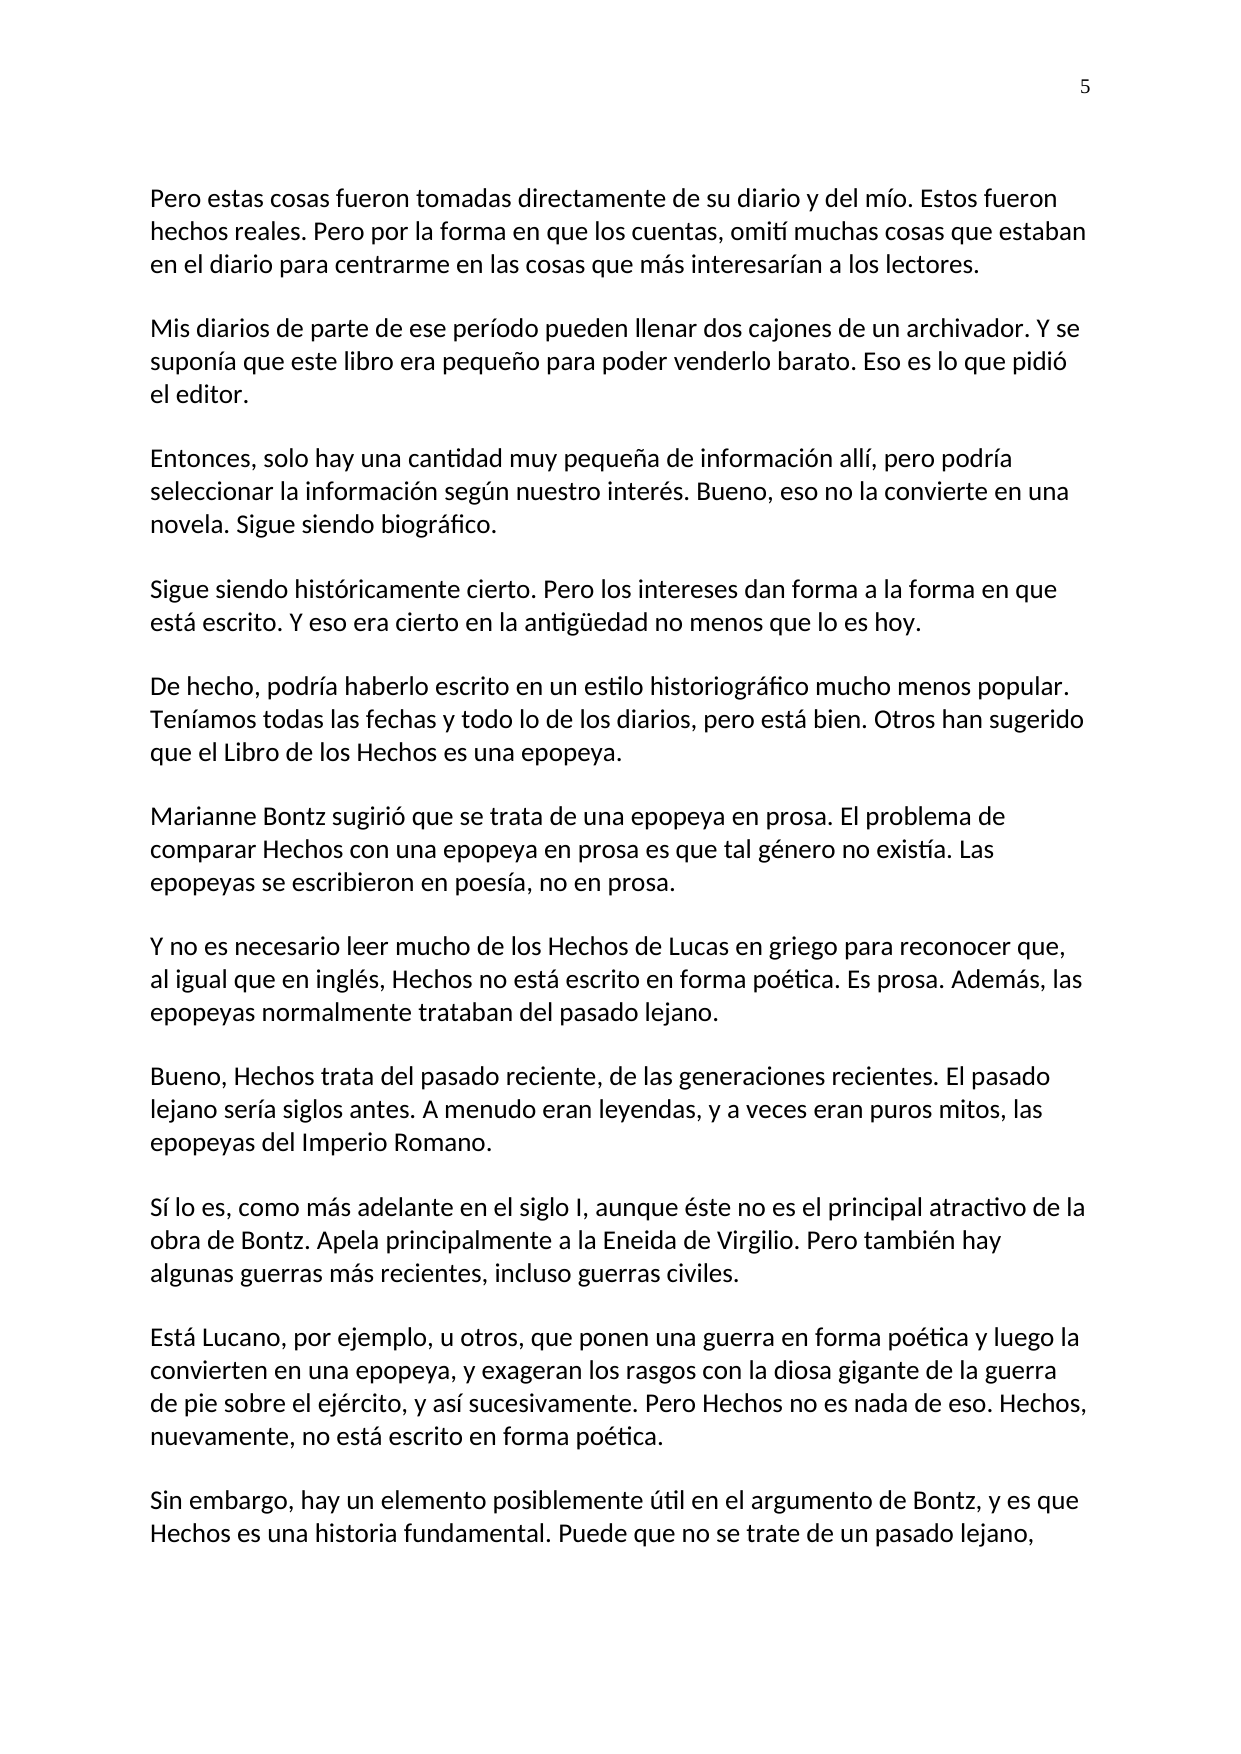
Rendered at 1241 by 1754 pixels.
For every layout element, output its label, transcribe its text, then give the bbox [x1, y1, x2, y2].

text Está Lucano, por ejemplo, u otros, que ponen una guerra en forma poética y luego la convierten en una epopeya, y exageran los rasgos con la diosa gigante de la guerra de pie sobre el ejército, y así sucesivamente. Pero Hechos no es nada de eso. Hechos, nuevamente, no está escrito en forma poética. [150, 1320, 1090, 1452]
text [150, 1483, 1090, 1549]
text Mis diarios de parte de ese período pueden llenar dos cajones de un archivador. Y se suponía que este libro era pequeño para poder venderlo barato. Eso es lo que pidió el editor. [150, 311, 1090, 410]
text Bueno, Hechos trata del pasado reciente, de las generaciones recientes. El pasado lejano sería siglos antes. A menudo eran leyendas, y a veces eran puros mitos, las epopeyas del Imperio Romano. [150, 1059, 1090, 1159]
text Marianne Bontz sugirió que se trata de una epopeya en prosa. El problema de comparar Hechos con una epopeya en prosa es que tal género no existía. Las epopeyas se escribieron en poesía, no en prosa. [150, 799, 1090, 898]
text Entonces, solo hay una cantidad muy pequeña de información allí, pero podría seleccionar la información según nuestro interés. Bueno, eso no la convierte en una novela. Sigue siendo biográfico. [150, 442, 1090, 541]
text Pero estas cosas fueron tomadas directamente de su diario y del mío. Estos fueron hechos reales. Pero por la forma en que los cuentas, omití muchas cosas que estaban en el diario para centrarme en las cosas que más interesarían a los lectores. [150, 181, 1090, 280]
text Sigue siendo históricamente cierto. Pero los intereses dan forma a la forma en que está escrito. Y eso era cierto en la antigüedad no menos que lo es hoy. [150, 572, 1090, 638]
text Y no es necesario leer mucho de los Hechos de Lucas en griego para reconocer que, al igual que en inglés, Hechos no está escrito en forma poética. Es prosa. Además, las epopeyas normalmente trataban del pasado lejano. [150, 929, 1090, 1028]
text De hecho, podría haberlo escrito en un estilo historiográfico mucho menos popular. Teníamos todas las fechas y todo lo de los diarios, pero está bien. Otros han sugerido que el Libro de los Hechos es una epopeya. [150, 669, 1090, 768]
text Sí lo es, como más adelante en el siglo I, aunque éste no es el principal atractivo de la obra de Bontz. Apela principalmente a la Eneida de Virgilio. Pero también hay algunas guerras más recientes, incluso guerras civiles. [150, 1190, 1090, 1289]
